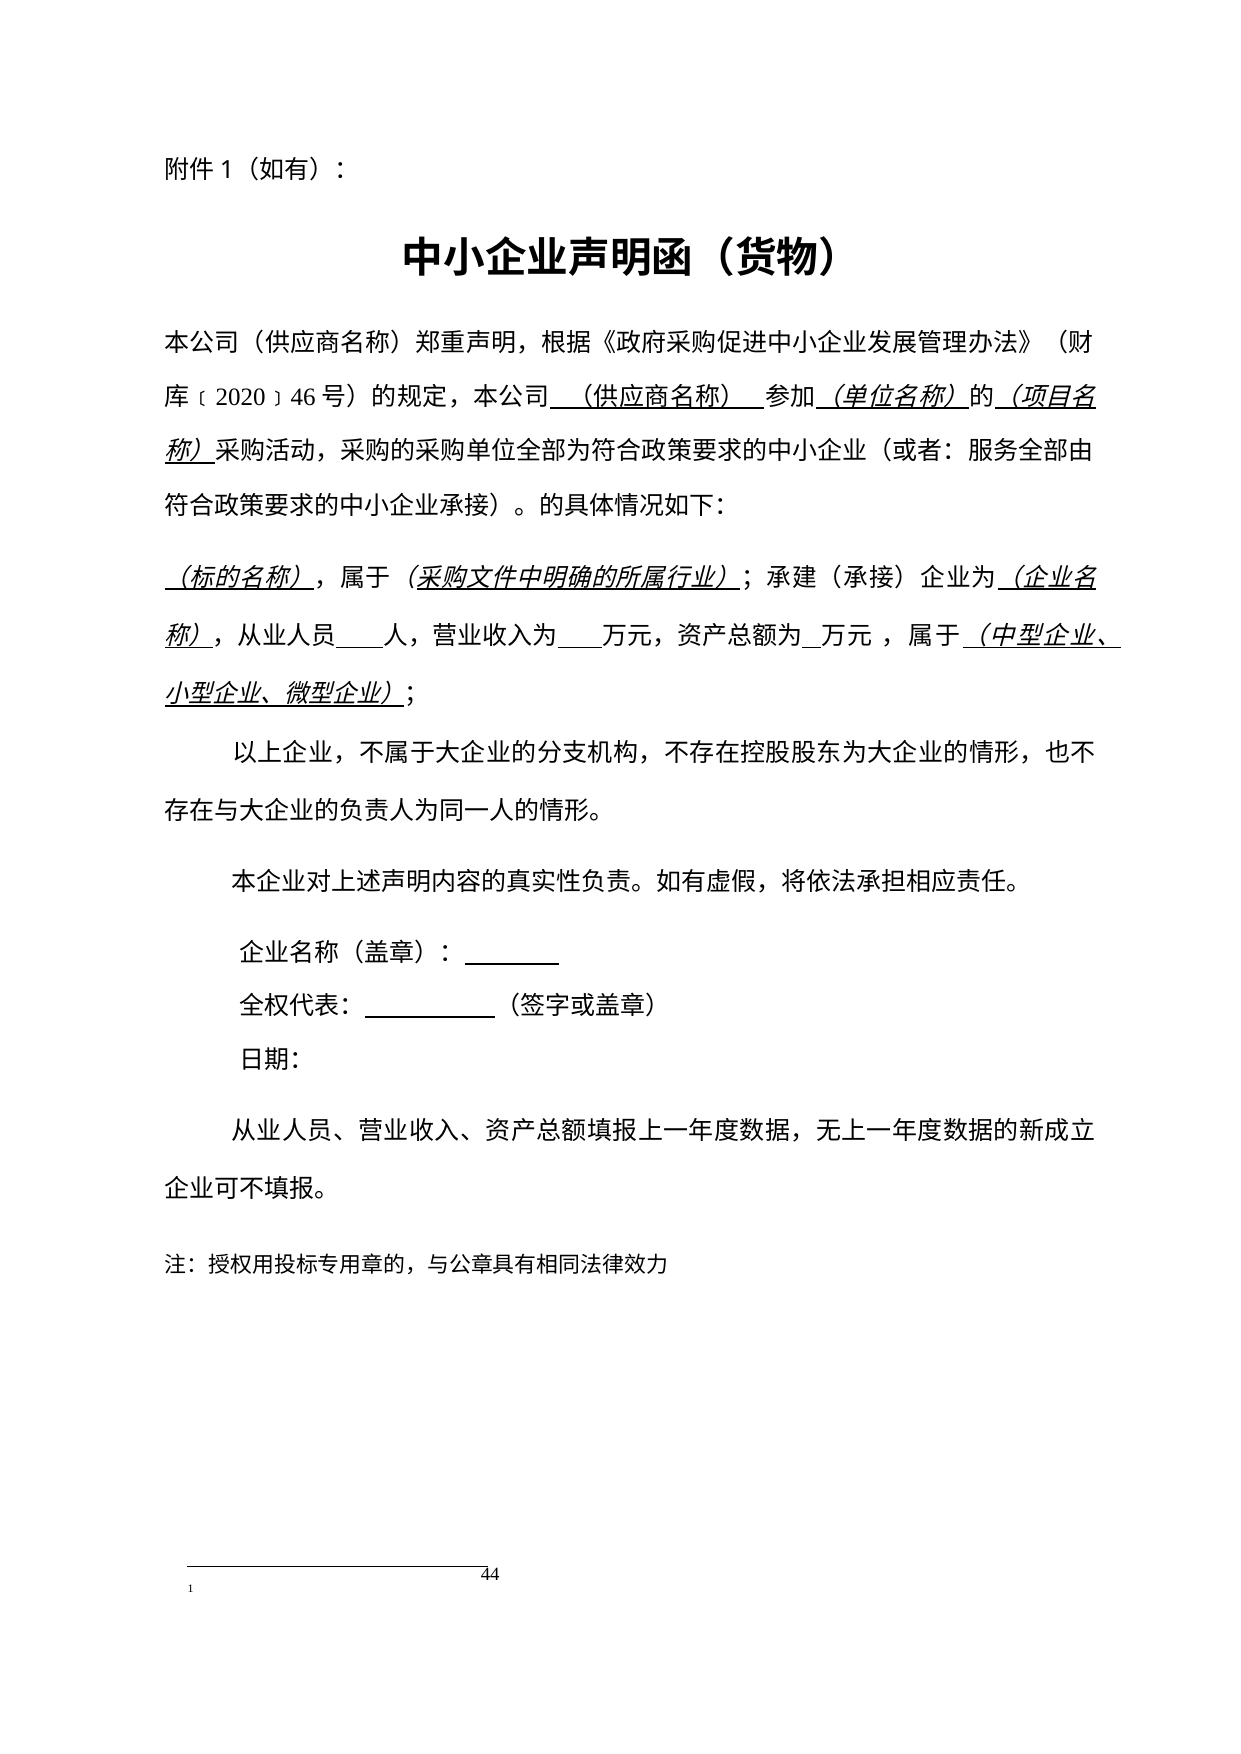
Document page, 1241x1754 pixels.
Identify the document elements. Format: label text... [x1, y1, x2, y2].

text 本公司（供应商名称）郑重声明，根据《政府采购促进中小企业发展管理办法》（财库﹝2020﹞46号）的规定，本公司 （供应商名称） 参加（单位名称）的（项目名称）采购活动，采购的采购单位全部为符合政策要求的中小企业（或者：服务全部由符合政策要求的中小企业承接）。的具体情况如下： [164, 322, 1096, 521]
text 注：授权用投标专用章的，与公章具有相同法律效力 [164, 1247, 1096, 1279]
text 从业人员、营业收入、资产总额填报上一年度数据，无上一年度数据的新成立企业可不填报。 [164, 1092, 1096, 1209]
text 附件1（如有）： [164, 150, 1096, 186]
text 中小企业声明函（货物） [164, 224, 1096, 284]
text 以上企业，不属于大企业的分支机构，不存在控股股东为大企业的情形，也不存在与大企业的负责人为同一人的情形。 [164, 714, 1096, 831]
text 日期： [164, 1022, 1096, 1080]
text 本企业对上述声明内容的真实性负责。如有虚假，将依法承担相应责任。 [164, 844, 1096, 902]
text 全权代表： （签字或盖章） [164, 985, 1096, 1022]
list （标的名称），属于（采购文件中明确的所属行业）；承建（承接）企业为（企业名称），从业人员 人，营业收入为 万元，资产总额为 万元 ，属于（中型企业、小型企业、微型企业）； [164, 539, 1096, 714]
text 企业名称（盖章）： [164, 914, 1096, 973]
